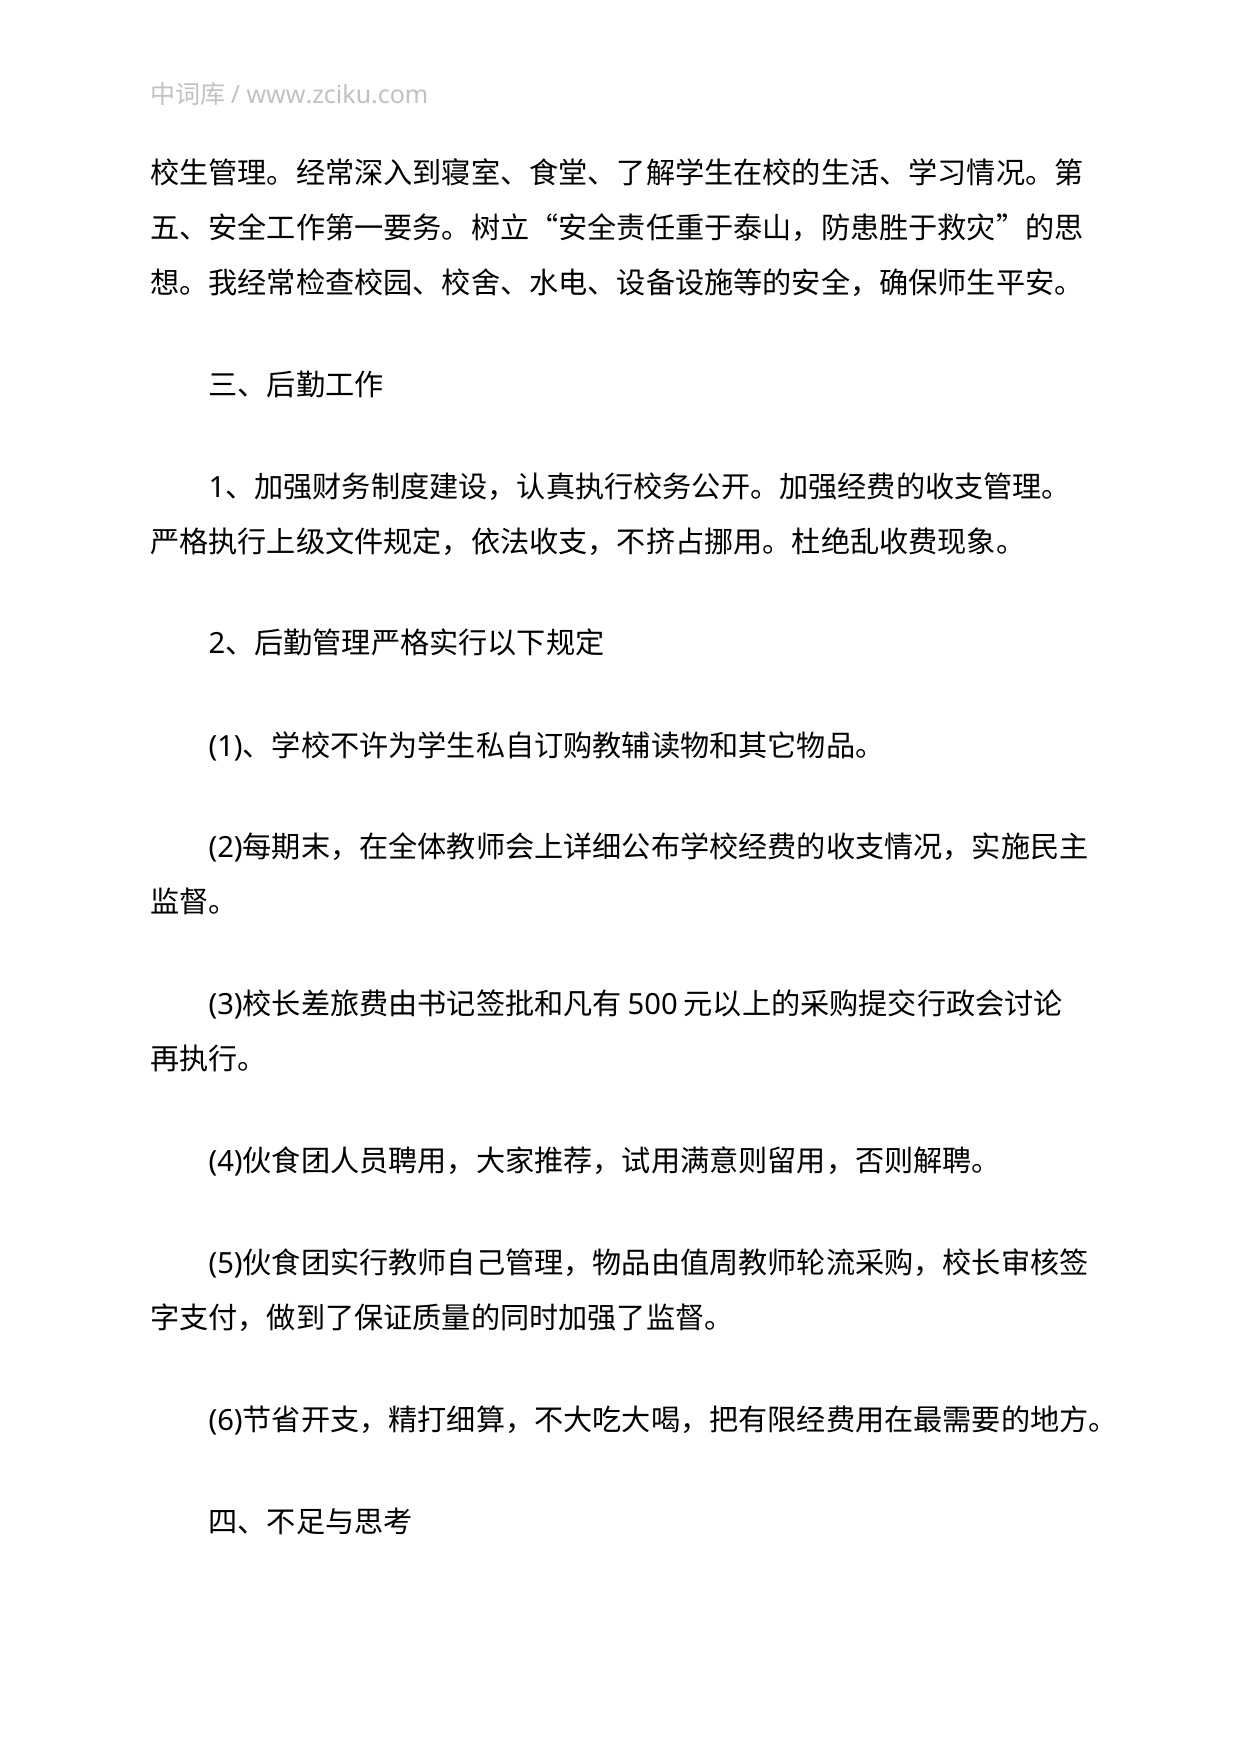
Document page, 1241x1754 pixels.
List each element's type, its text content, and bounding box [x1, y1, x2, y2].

text 1、加强财务制度建设，认真执行校务公开。加强经费的收支管理。严格执行上级文件规定，依法收支，不挤占挪用。杜绝乱收费现象。 [150, 463, 1090, 561]
text (6)节省开支，精打细算，不大吃大喝，把有限经费用在最需要的地方。 [150, 1396, 1090, 1439]
text 2、后勤管理严格实行以下规定 [150, 620, 1090, 662]
text 四、不足与思考 [150, 1498, 1090, 1541]
text 三、后勤工作 [150, 362, 1090, 404]
text (4)伙食团人员聘用，大家推荐，试用满意则留用，否则解聘。 [150, 1138, 1090, 1180]
text (1)、学校不许为学生私自订购教辅读物和其它物品。 [150, 722, 1090, 764]
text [150, 150, 1090, 302]
text (5)伙食团实行教师自己管理，物品由值周教师轮流采购，校长审核签字支付，做到了保证质量的同时加强了监督。 [150, 1239, 1090, 1337]
text (3)校长差旅费由书记签批和凡有500元以上的采购提交行政会讨论再执行。 [150, 981, 1090, 1078]
text (2)每期末，在全体教师会上详细公布学校经费的收支情况，实施民主监督。 [150, 824, 1090, 921]
